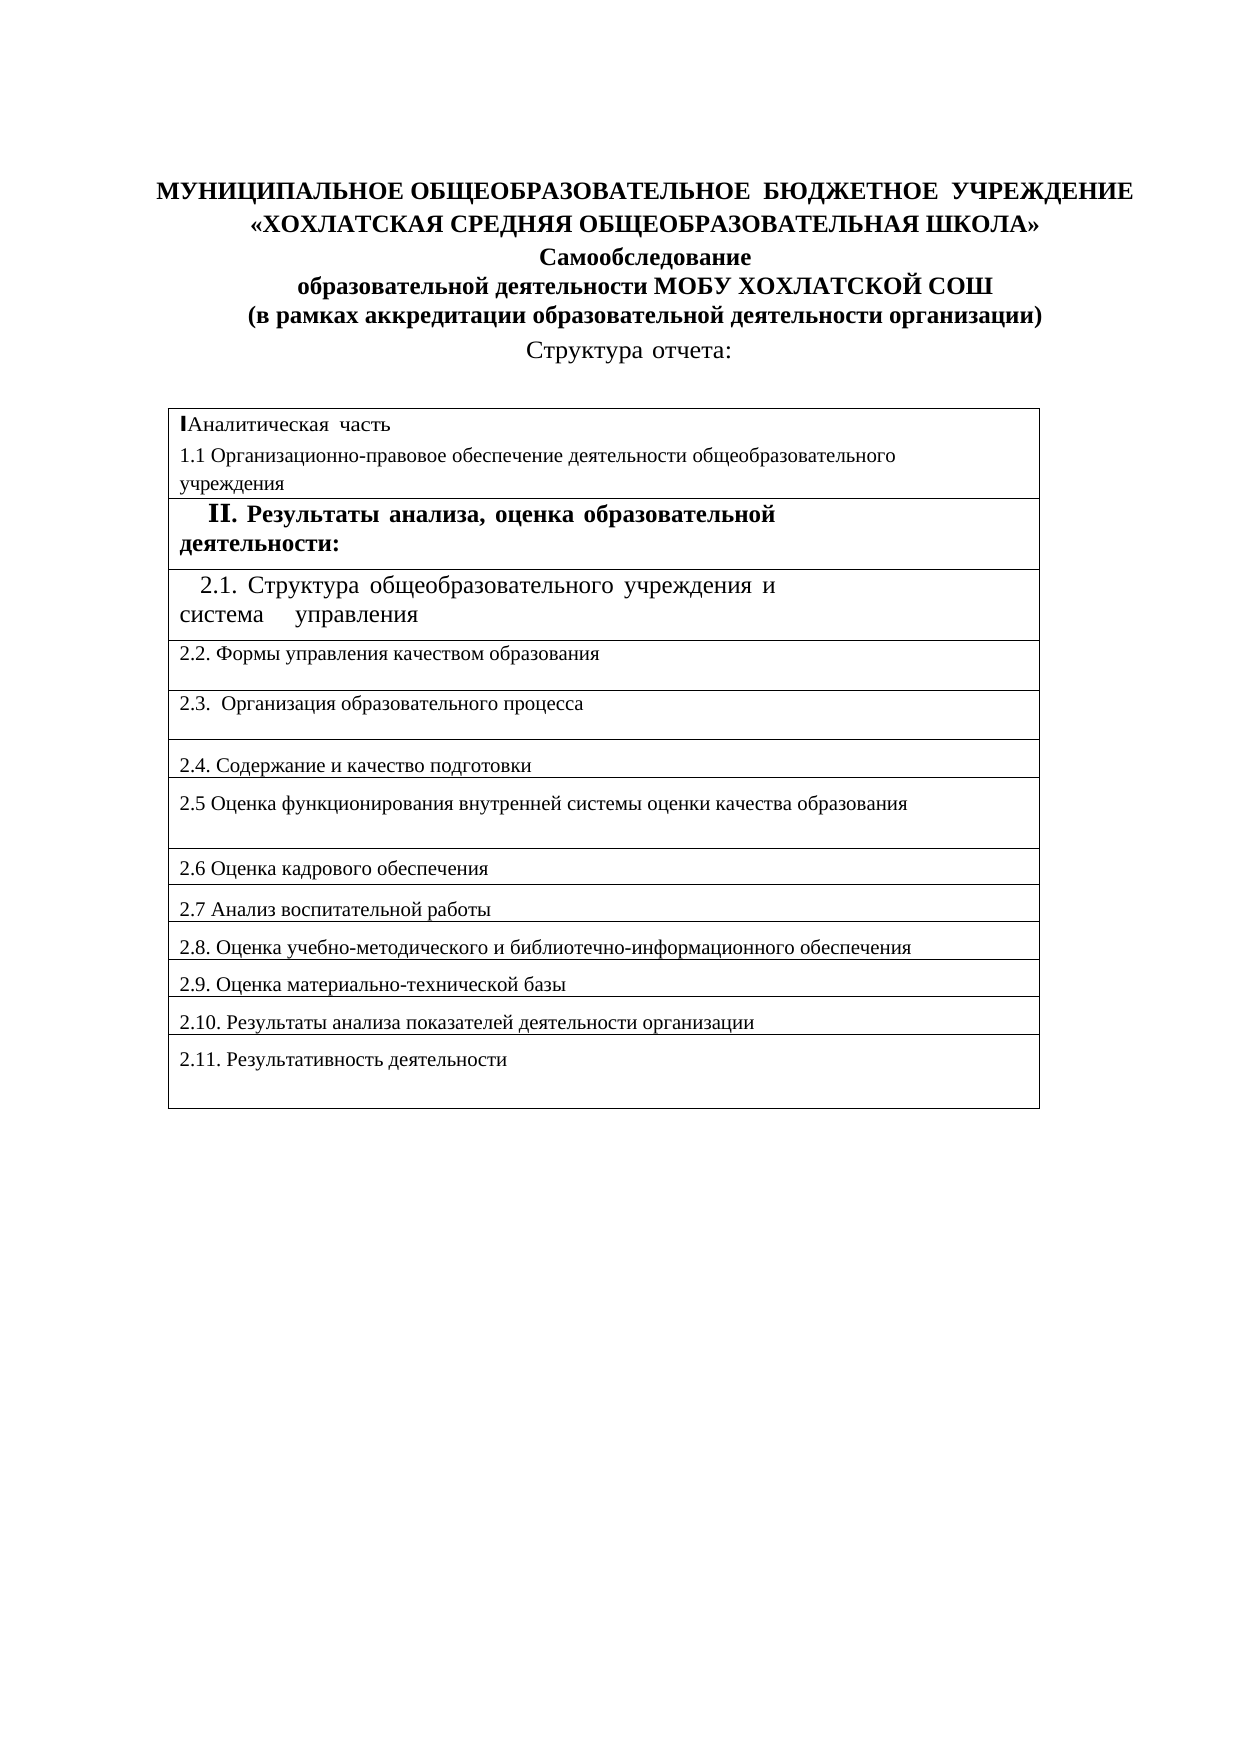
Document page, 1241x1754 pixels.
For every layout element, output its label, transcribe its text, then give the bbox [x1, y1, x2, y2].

text Структура отчета: [130, 336, 1128, 364]
table_cell 2.10. Результаты анализа показателей деятельности организации [169, 997, 1039, 1034]
text (в рамках аккредитации образовательной деятельности организации) [50, 300, 1240, 329]
text МУНИЦИПАЛЬНОЕ ОБЩЕОБРАЗОВАТЕЛЬНОЕ БЮДЖЕТНОЕ УЧРЕЖДЕНИЕ [50, 143, 1240, 205]
table_header ⅠАналитическая часть 1.1 Организационно-правовое обеспечение деятельности общеобразовательного учреждения [169, 409, 1039, 498]
table_cell 2.8. Оценка учебно-методического и библиотечно-информационного обеспечения [169, 922, 1039, 959]
table_cell 2.7 Анализ воспитательной работы [169, 885, 1039, 921]
text Самообследование [50, 242, 1240, 271]
table_cell 2.3. Организация образовательного процесса [169, 691, 1039, 739]
table_cell 2.5 Оценка функционирования внутренней системы оценки качества образования [169, 778, 1039, 848]
table_cell ⅠⅠ. Результаты анализа, оценка образовательной деятельности: [169, 499, 1039, 569]
table_cell 2.2. Формы управления качеством образования [169, 641, 1039, 690]
text образовательной деятельности МОБУ ХОХЛАТСКОЙ СОШ [50, 271, 1240, 300]
text «ХОХЛАТСКАЯ СРЕДНЯЯ ОБЩЕОБРАЗОВАТЕЛЬНАЯ ШКОЛА» [50, 209, 1240, 238]
table_cell 2.4. Содержание и качество подготовки [169, 740, 1039, 777]
table_cell 2.6 Оценка кадрового обеспечения [169, 849, 1039, 883]
table_cell 2.11. Результативность деятельности [169, 1035, 1039, 1108]
table_cell 2.1. Структура общеобразовательного учреждения и система управления [169, 570, 1039, 640]
table_cell 2.9. Оценка материально-технической базы [169, 960, 1039, 996]
